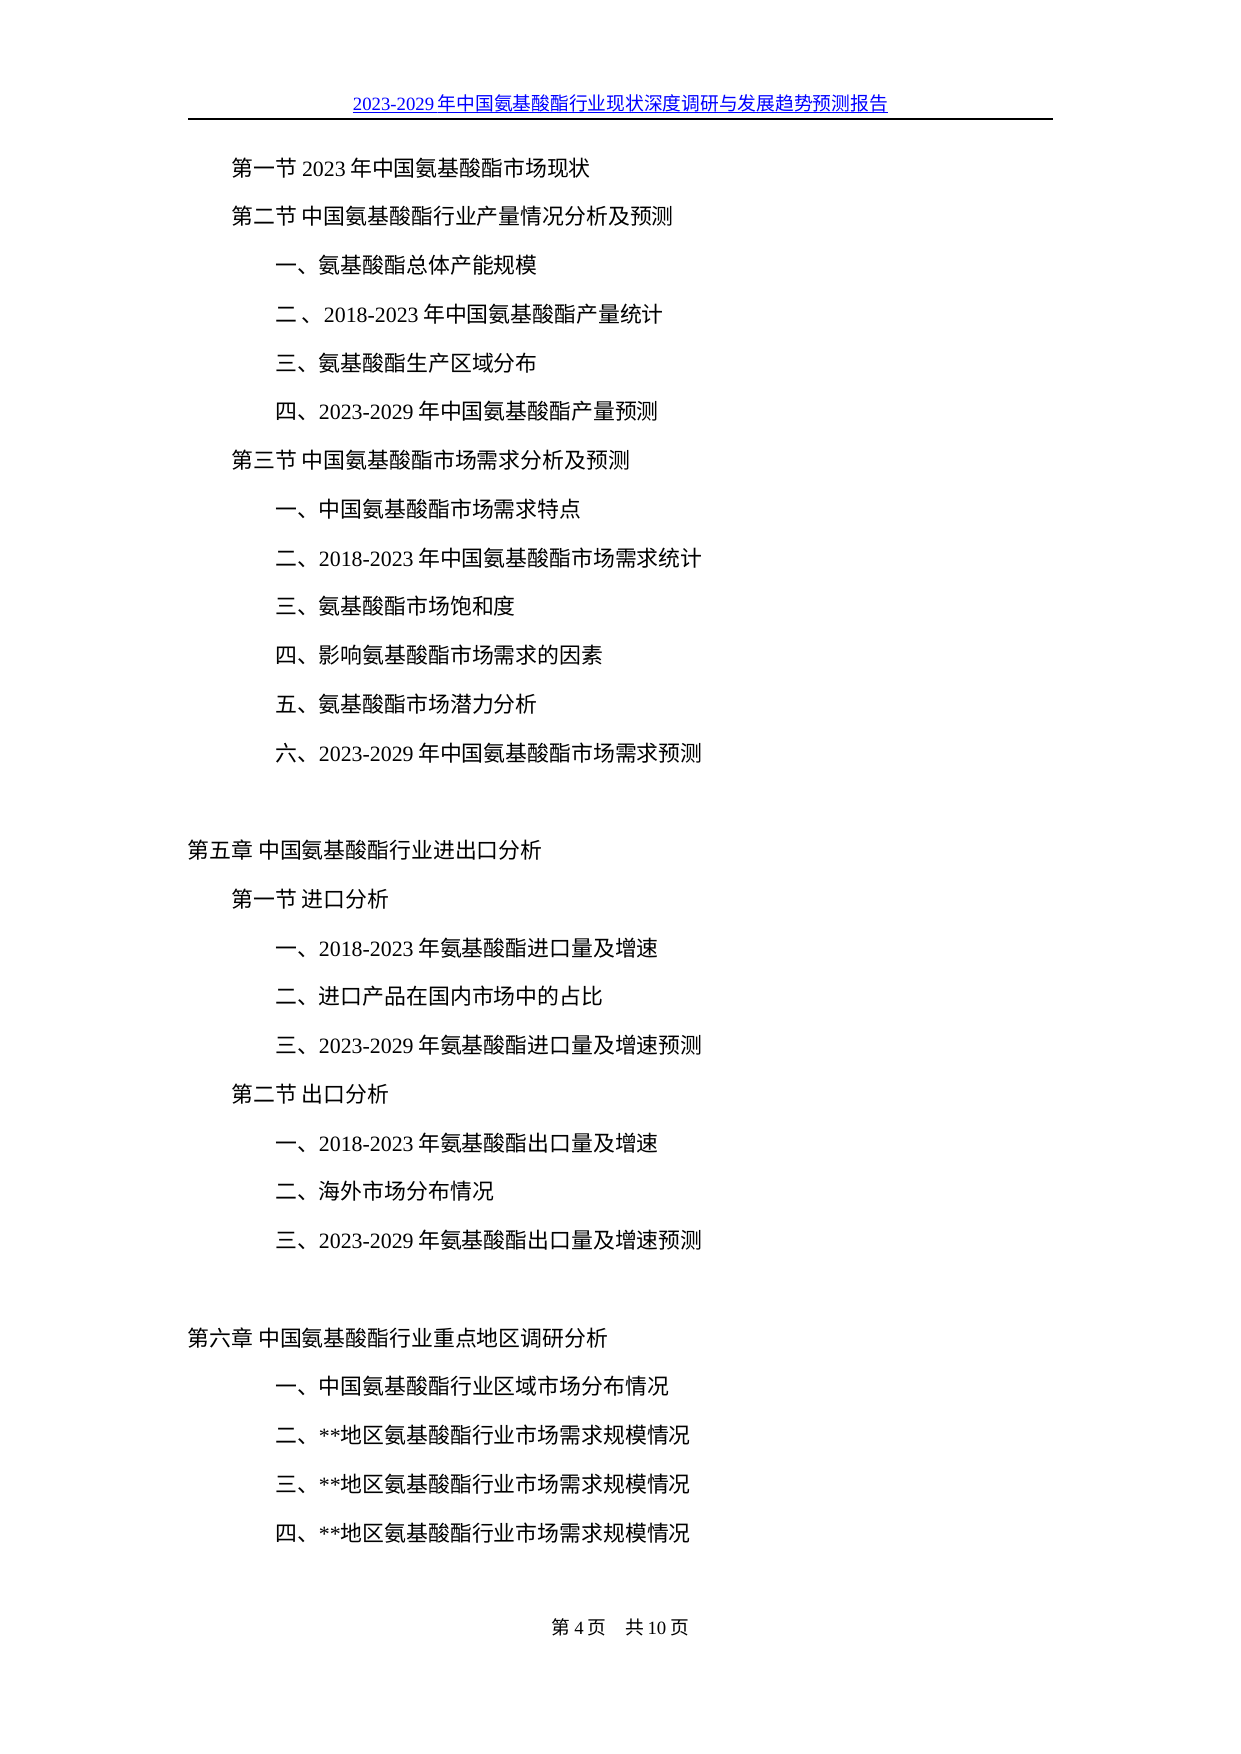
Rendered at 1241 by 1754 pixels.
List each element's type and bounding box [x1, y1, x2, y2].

text [187, 150, 1053, 1548]
